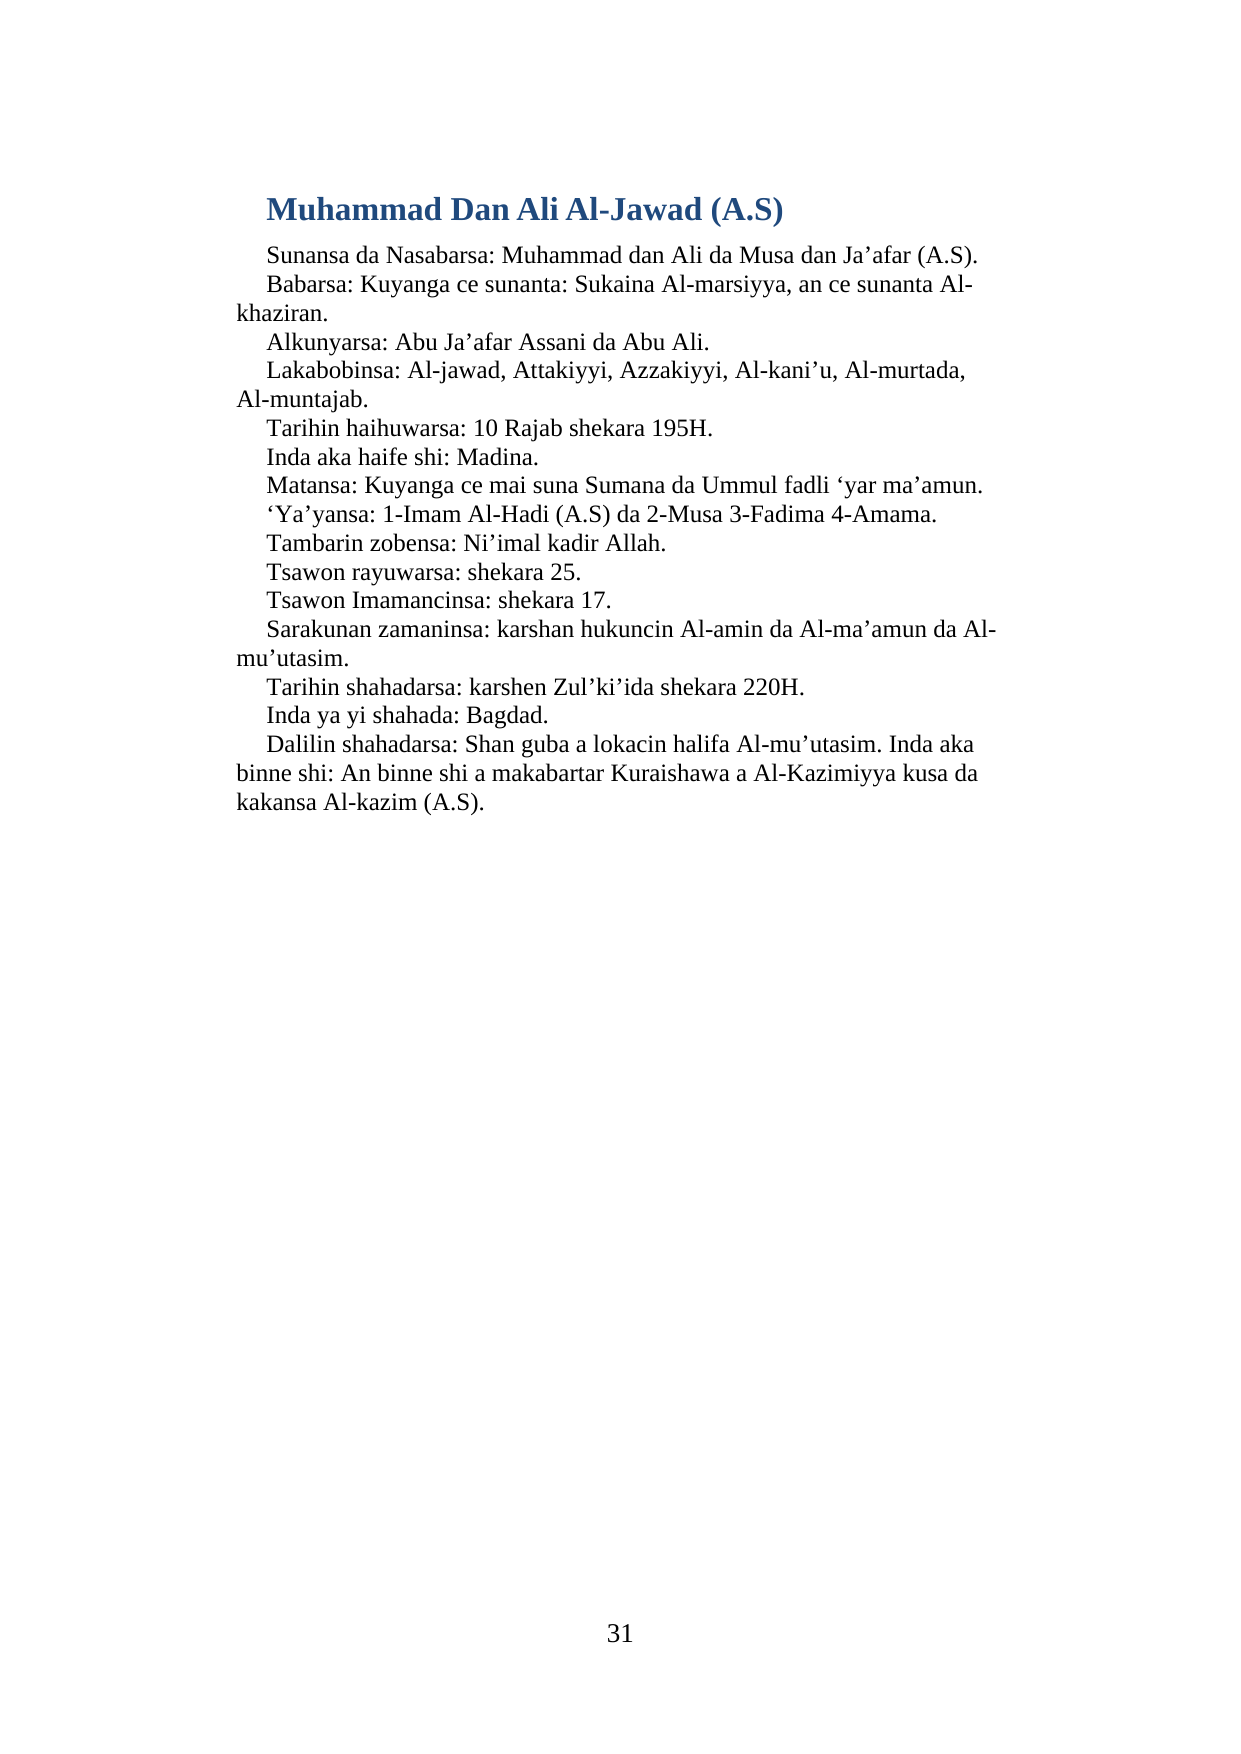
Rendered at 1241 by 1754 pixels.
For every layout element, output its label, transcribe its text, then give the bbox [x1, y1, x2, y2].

text Tsawon rayuwarsa: shekara 25. [236, 557, 1004, 586]
text Inda ya yi shahada: Bagdad. [236, 701, 1004, 729]
text Tambarin zobensa: Ni’imal kadir Allah. [236, 528, 1004, 557]
text Lakabobinsa: Al-jawad, Attakiyyi, Azzakiyyi, Al-kani’u, Al-murtada, Al-muntajab. [236, 356, 1004, 413]
text ‘Ya’yansa: 1-Imam Al-Hadi (A.S) da 2-Musa 3-Fadima 4-Amama. [236, 499, 1004, 528]
text Babarsa: Kuyanga ce sunanta: Sukaina Al-marsiyya, an ce sunanta Al-khaziran. [236, 269, 1004, 327]
text Matansa: Kuyanga ce mai suna Sumana da Ummul fadli ‘yar ma’amun. [236, 471, 1004, 499]
text Tsawon Imamancinsa: shekara 17. [236, 586, 1004, 614]
text Tarihin shahadarsa: karshen Zul’ki’ida shekara 220H. [236, 672, 1004, 701]
text Sarakunan zamaninsa: karshan hukuncin Al-amin da Al-ma’amun da Al-mu’utasim. [236, 614, 1004, 672]
text Sunansa da Nasabarsa: Muhammad dan Ali da Musa dan Ja’afar (A.S). [236, 241, 1004, 269]
subtitle Muhammad Dan Ali Al-Jawad (A.S) [236, 190, 1004, 228]
text Dalilin shahadarsa: Shan guba a lokacin halifa Al-mu’utasim. Inda aka binne shi: An binne shi a makabartar Kuraishawa a Al-Kazimiyya kusa da kakansa Al-kazim (A.S). [236, 729, 1004, 816]
text Alkunyarsa: Abu Ja’afar Assani da Abu Ali. [236, 327, 1004, 356]
text Inda aka haife shi: Madina. [236, 442, 1004, 471]
text Tarihin haihuwarsa: 10 Rajab shekara 195H. [236, 413, 1004, 442]
